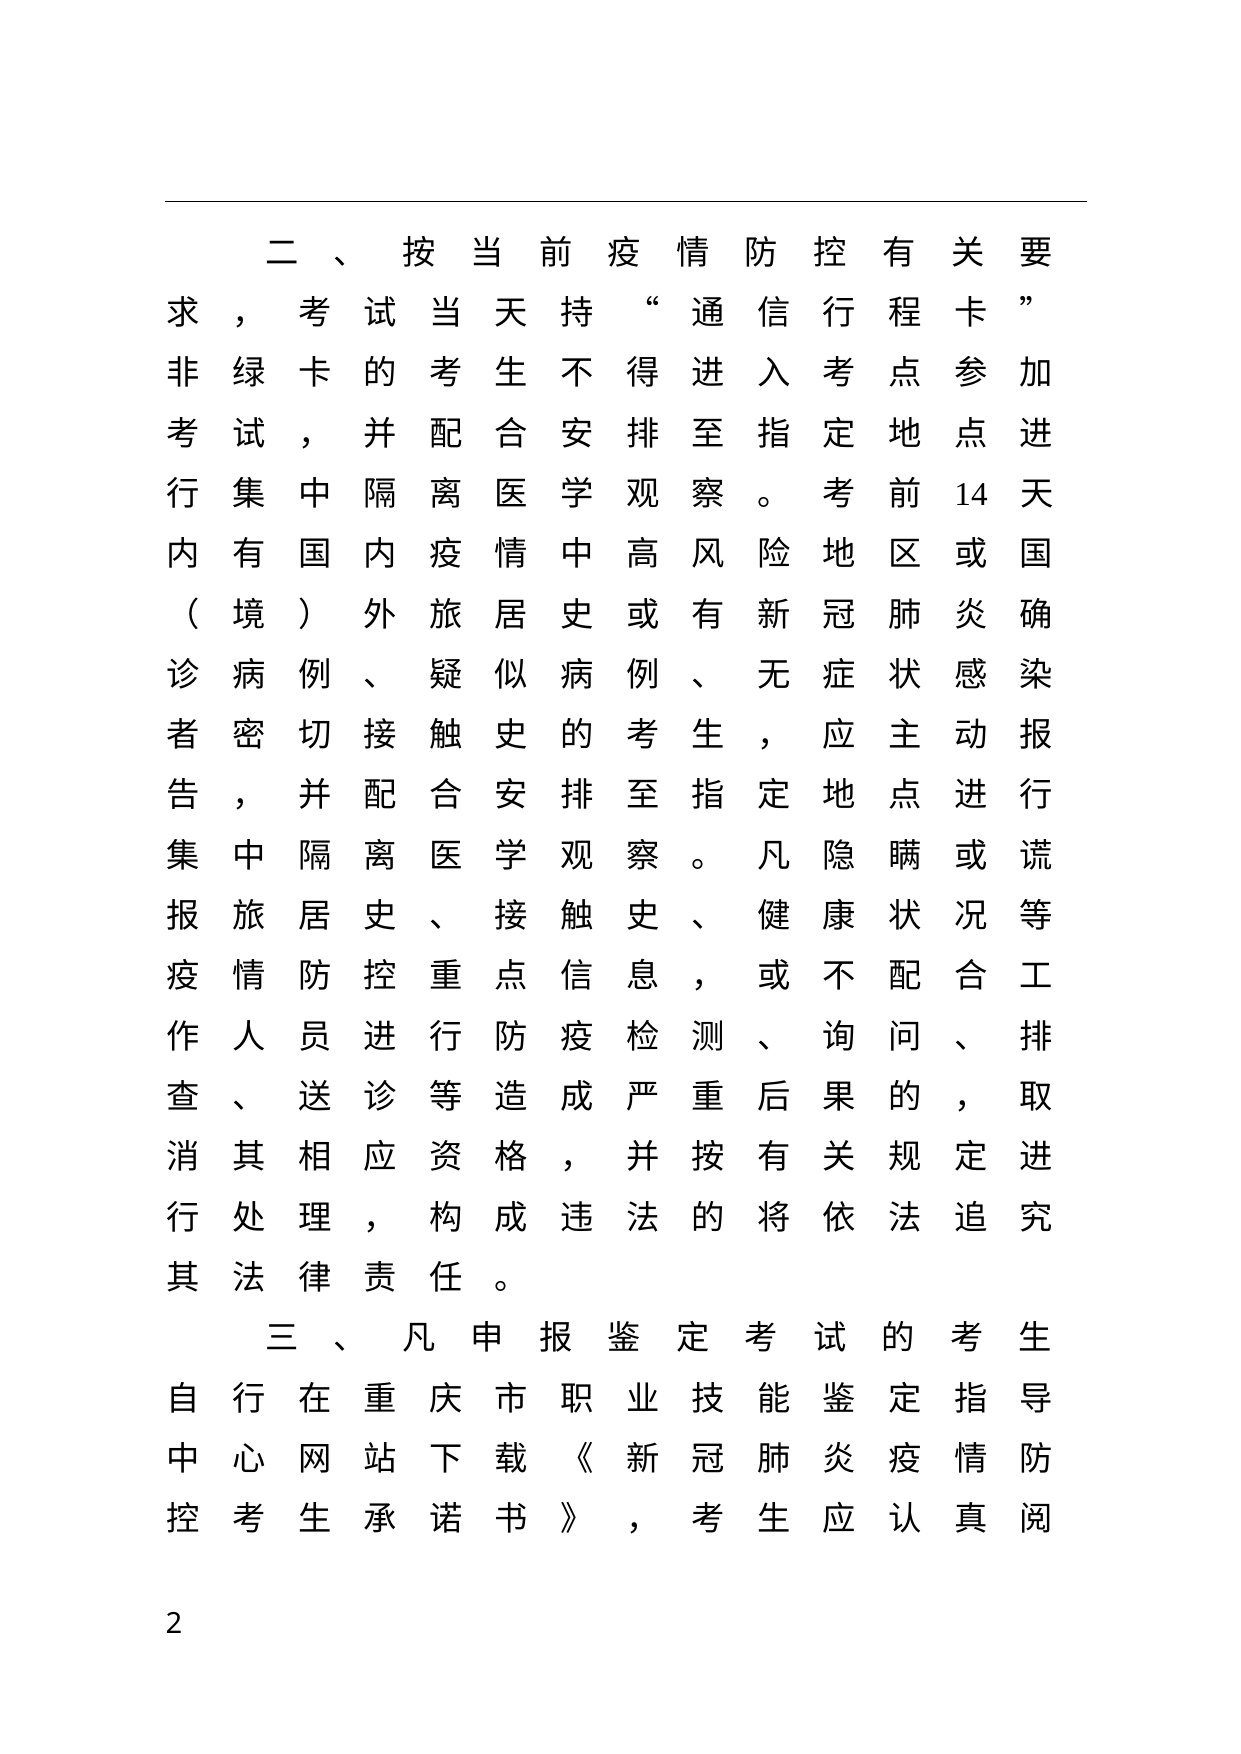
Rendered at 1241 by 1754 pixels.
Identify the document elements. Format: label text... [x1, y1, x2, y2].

text 二、按当前疫情防控有关要求，考试当天持“通信行程卡”非绿卡的考生不得进入考点参加考试，并配合安排至指定地点进行集中隔离医学观察。考前14天内有国内疫情中高风险地区或国（境）外旅居史或有新冠肺炎确诊病例、疑似病例、无症状感染者密切接触史的考生，应主动报告，并配合安排至指定地点进行集中隔离医学观察。凡隐瞒或谎报旅居史、接触史、健康状况等疫情防控重点信息，或不配合工作人员进行防疫检测、询问、排查、送诊等造成严重后果的，取消其相应资格，并按有关规定进行处理，构成违法的将依法追究其法律责任。 [167, 219, 1085, 1305]
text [167, 1305, 1085, 1546]
